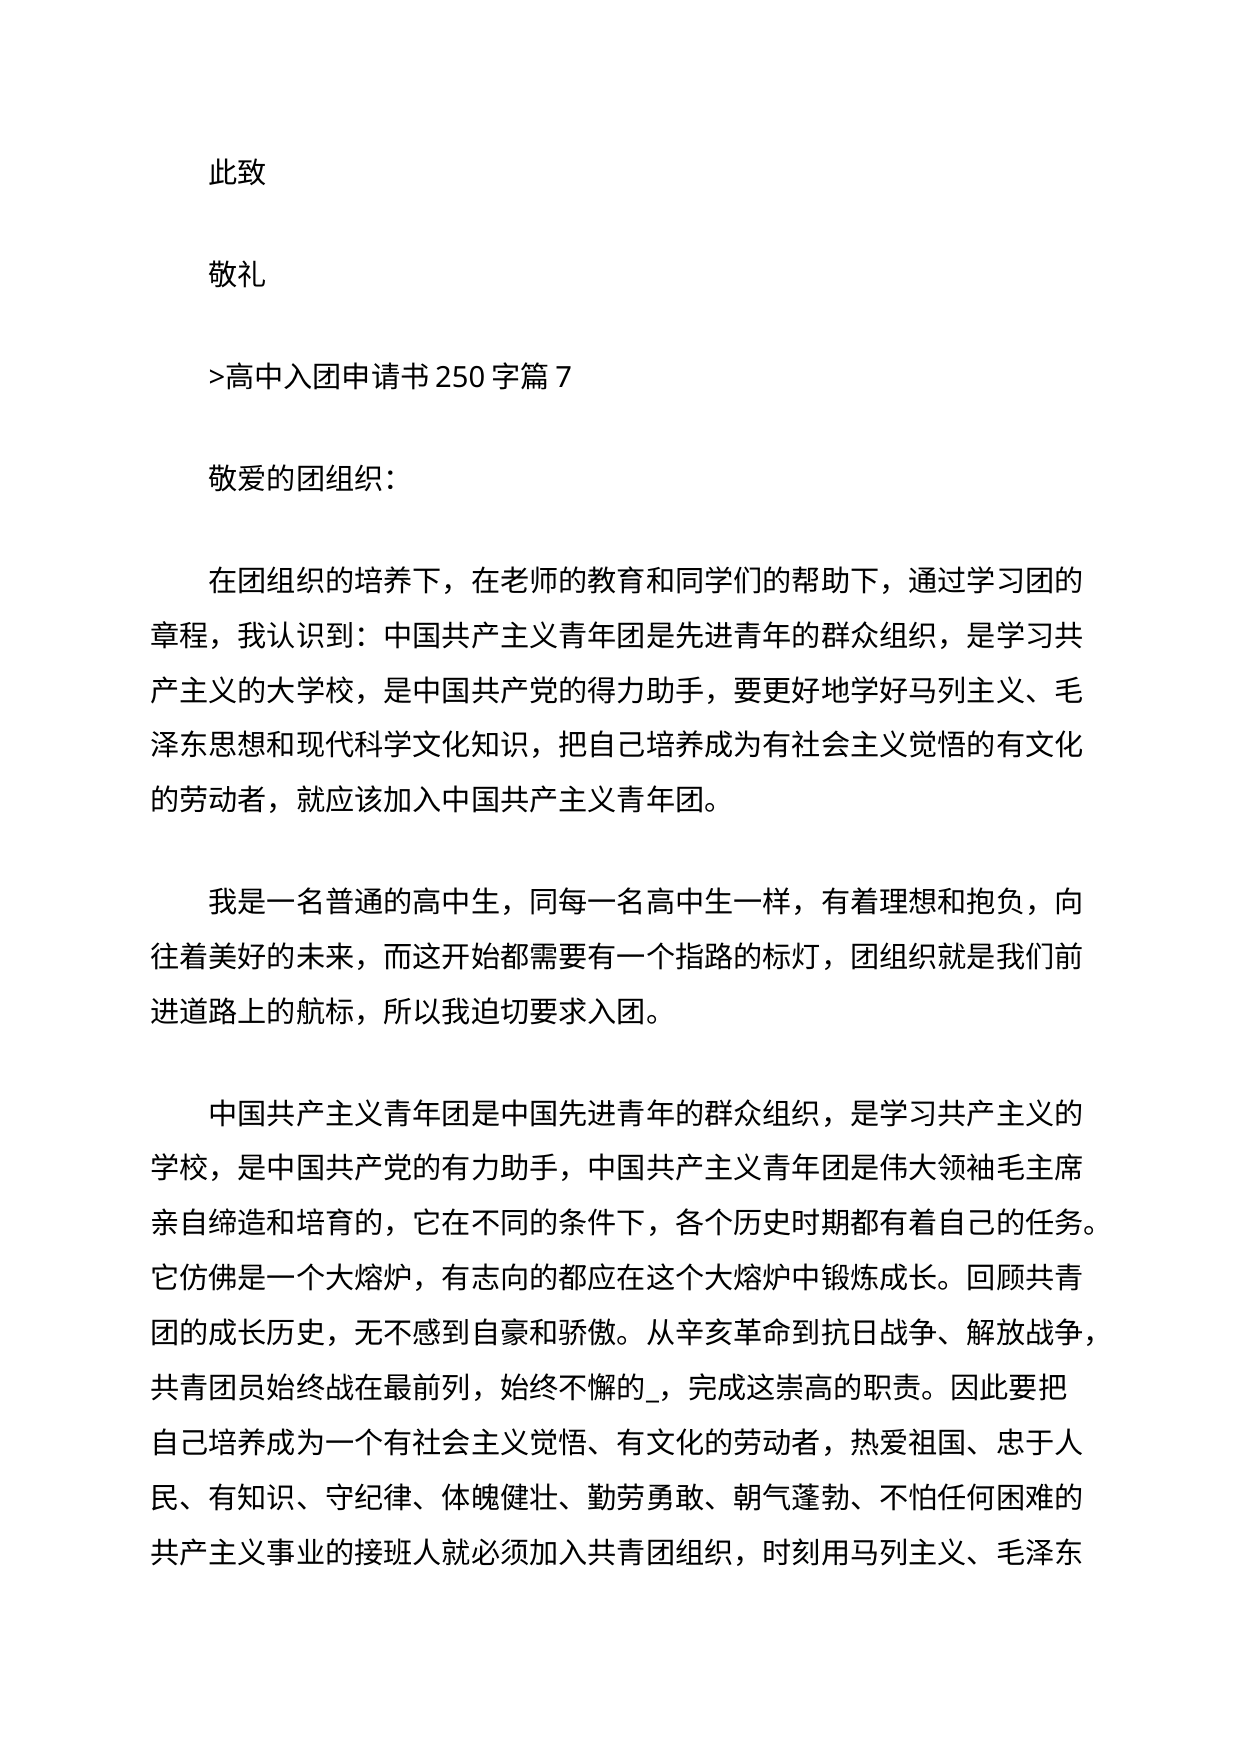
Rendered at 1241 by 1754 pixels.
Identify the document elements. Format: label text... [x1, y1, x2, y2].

text 我是一名普通的高中生，同每一名高中生一样，有着理想和抱负，向往着美好的未来，而这开始都需要有一个指路的标灯，团组织就是我们前进道路上的航标，所以我迫切要求入团。 [150, 879, 1090, 1031]
text 此致 [150, 150, 1090, 192]
text 敬爱的团组织： [150, 456, 1090, 498]
text >高中入团申请书250字篇7 [150, 353, 1090, 396]
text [150, 1090, 1090, 1572]
text 敬礼 [150, 252, 1090, 294]
text 在团组织的培养下，在老师的教育和同学们的帮助下，通过学习团的章程，我认识到：中国共产主义青年团是先进青年的群众组织，是学习共产主义的大学校，是中国共产党的得力助手，要更好地学好马列主义、毛泽东思想和现代科学文化知识，把自己培养成为有社会主义觉悟的有文化的劳动者，就应该加入中国共产主义青年团。 [150, 557, 1090, 819]
